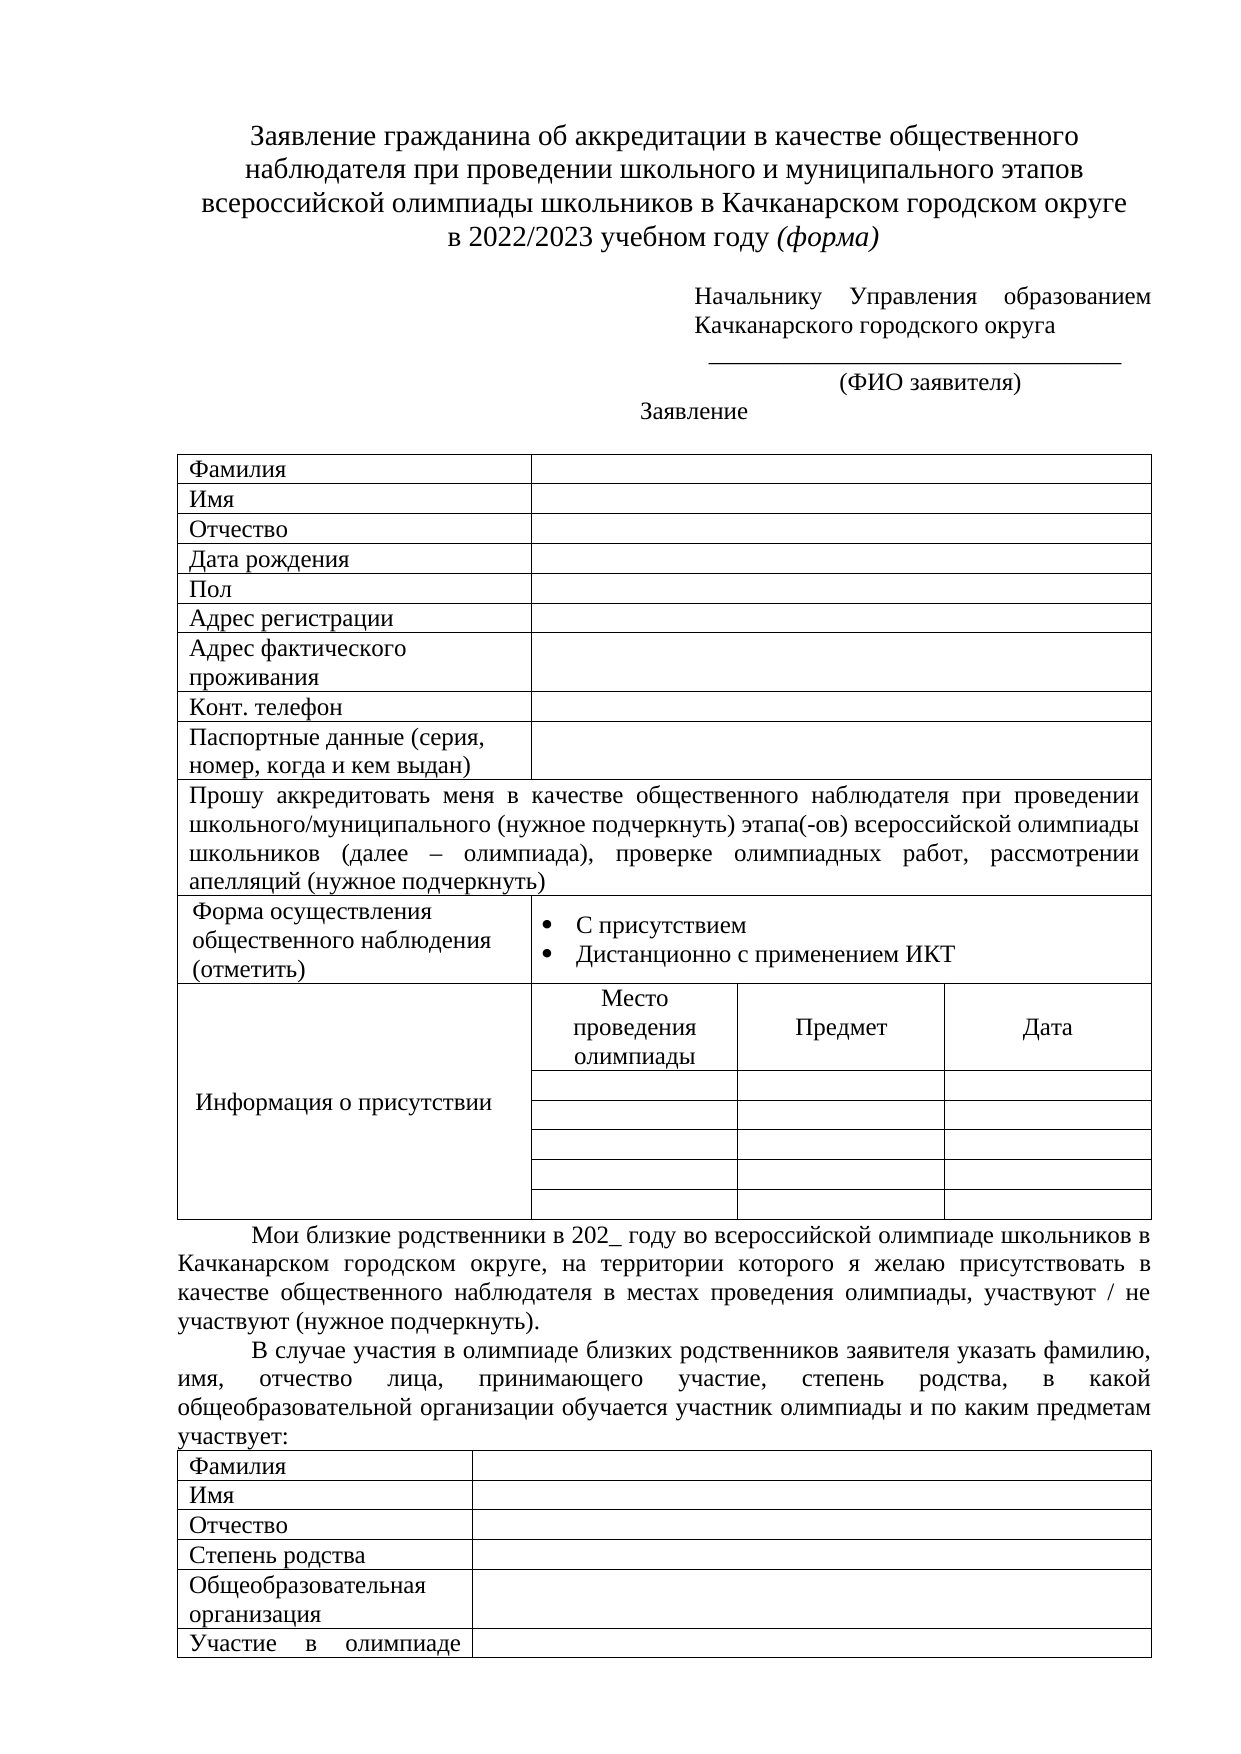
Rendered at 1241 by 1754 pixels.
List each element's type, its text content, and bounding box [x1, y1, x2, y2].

table_header Фамилия [178, 1451, 472, 1479]
table_cell Место проведения олимпиады [532, 984, 737, 1070]
table_cell [473, 1481, 1151, 1509]
table_cell Прошу аккредитовать меня в качестве общественного наблюдателя при проведении школьного/муниципального (нужное подчеркнуть) этапа(-ов) всероссийской олимпиады школьников (далее – олимпиада), проверке олимпиадных работ, рассмотрении апелляций (нужное подчеркнуть) [178, 780, 1151, 895]
text (ФИО заявителя) [709, 367, 1152, 396]
text Заявление [177, 396, 1152, 425]
table_cell Конт. телефон [178, 692, 531, 721]
text В случае участия в олимпиаде близких родственников заявителя указать фамилию, имя, отчество лица, принимающего участие, степень родства, в какой общеобразовательной организации обучается участник олимпиады и по каким предметам участвует: [177, 1335, 1152, 1450]
table_cell [532, 1130, 737, 1159]
table_cell Форма осуществления общественного наблюдения (отметить) [178, 896, 531, 982]
table_cell [532, 604, 1151, 632]
table_cell Отчество [178, 514, 531, 543]
table_cell [738, 1101, 944, 1129]
table_cell [532, 484, 1151, 513]
table_cell [532, 514, 1151, 543]
table_cell [532, 1160, 737, 1189]
table_cell [532, 1190, 737, 1219]
table_cell [532, 544, 1151, 573]
text _________________________________ [709, 338, 1152, 367]
table_header Фамилия [178, 455, 531, 483]
table_cell Имя [178, 484, 531, 513]
table_cell [473, 1510, 1151, 1539]
table_cell Степень родства [178, 1540, 472, 1569]
table_cell Паспортные данные (серия, номер, когда и кем выдан) [178, 722, 531, 779]
table_cell Общеобразовательная организация [178, 1570, 472, 1627]
text Заявление гражданина об аккредитации в качестве общественного наблюдателя при проведении школьного и муниципального этапов всероссийской олимпиады школьников в Качканарском городском округе в 2022/2023 учебном году (форма) [177, 118, 1152, 252]
table_cell [532, 1071, 737, 1099]
table_cell [738, 1190, 944, 1219]
table_cell [945, 1071, 1151, 1099]
table_cell [945, 1130, 1151, 1159]
table_header [532, 455, 1151, 483]
table_cell [473, 1540, 1151, 1569]
table_cell Отчество [178, 1510, 472, 1539]
table_cell Адрес фактического проживания [178, 633, 531, 691]
text Начальнику Управления образованием Качканарского городского округа [694, 281, 1152, 338]
table_cell Дата рождения [178, 544, 531, 573]
table_cell [473, 1570, 1151, 1627]
table_cell [945, 1101, 1151, 1129]
table_cell Имя [178, 1481, 472, 1509]
table_cell [532, 633, 1151, 691]
table_cell [532, 574, 1151, 602]
table_cell Пол [178, 574, 531, 602]
table_cell [945, 1190, 1151, 1219]
table_cell [738, 1071, 944, 1099]
table_cell С присутствием Дистанционно с применением ИКТ [532, 896, 1151, 982]
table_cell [178, 1629, 472, 1657]
table_cell [532, 1101, 737, 1129]
table_cell Дата [945, 984, 1151, 1070]
table_cell Информация о присутствии [178, 984, 531, 1219]
table_cell [473, 1629, 1151, 1657]
table_cell Предмет [738, 984, 944, 1070]
table_cell [945, 1160, 1151, 1189]
table_cell [532, 722, 1151, 779]
text Мои близкие родственники в 202_ году во всероссийской олимпиаде школьников в Качканарском городском округе, на территории которого я желаю присутствовать в качестве общественного наблюдателя в местах проведения олимпиады, участвуют / не участвуют (нужное подчеркнуть). [177, 1220, 1152, 1335]
table_cell [738, 1130, 944, 1159]
table_cell [532, 692, 1151, 721]
table_cell [738, 1160, 944, 1189]
table_header [473, 1451, 1151, 1479]
table_cell Адрес регистрации [178, 604, 531, 632]
